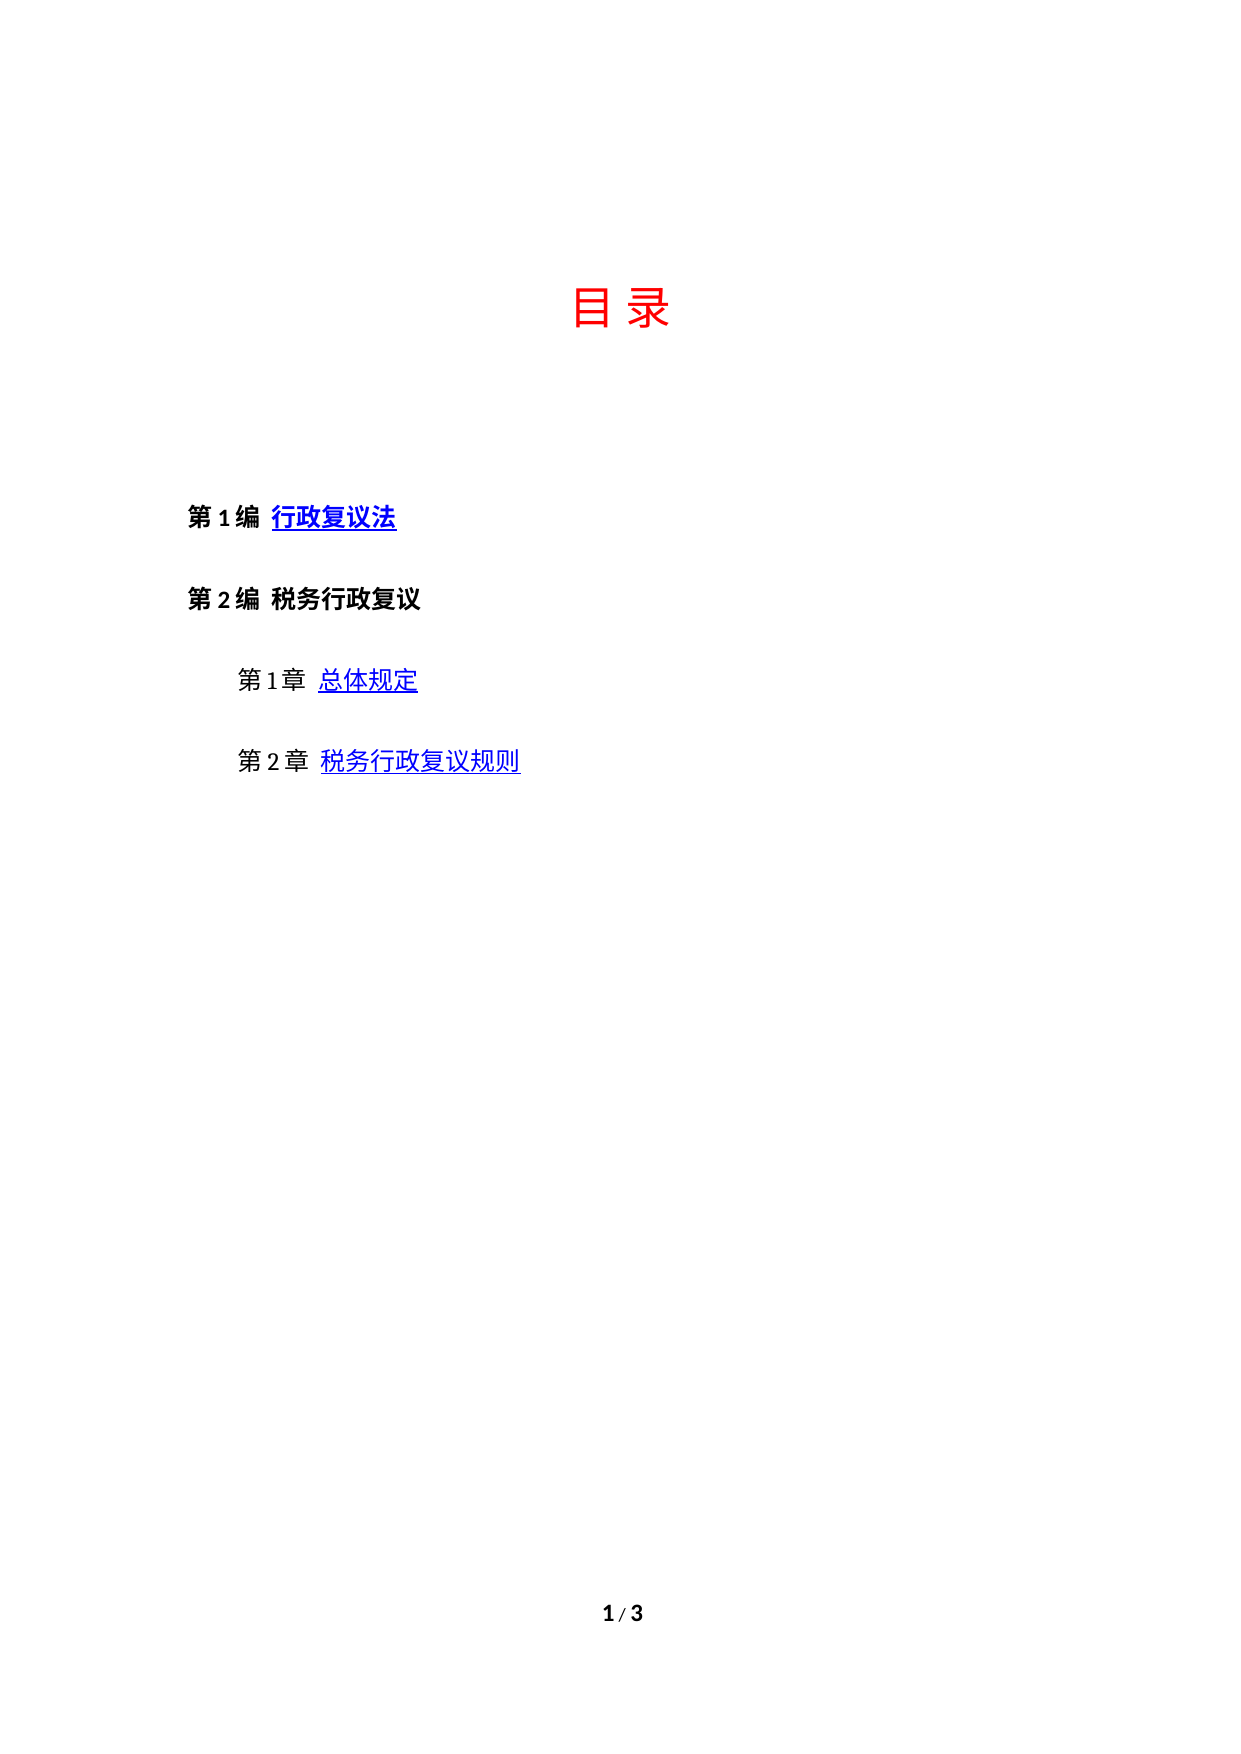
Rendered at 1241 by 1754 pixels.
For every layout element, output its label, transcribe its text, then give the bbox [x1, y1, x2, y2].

subtitle 第1章 总体规定 [187, 646, 1053, 711]
subtitle 第1编 行政复议法 [187, 483, 1053, 548]
subtitle 第2章 税务行政复议规则 [187, 727, 1053, 792]
text 目 录 [187, 256, 1053, 353]
subtitle 第2编 税务行政复议 [187, 565, 1053, 630]
